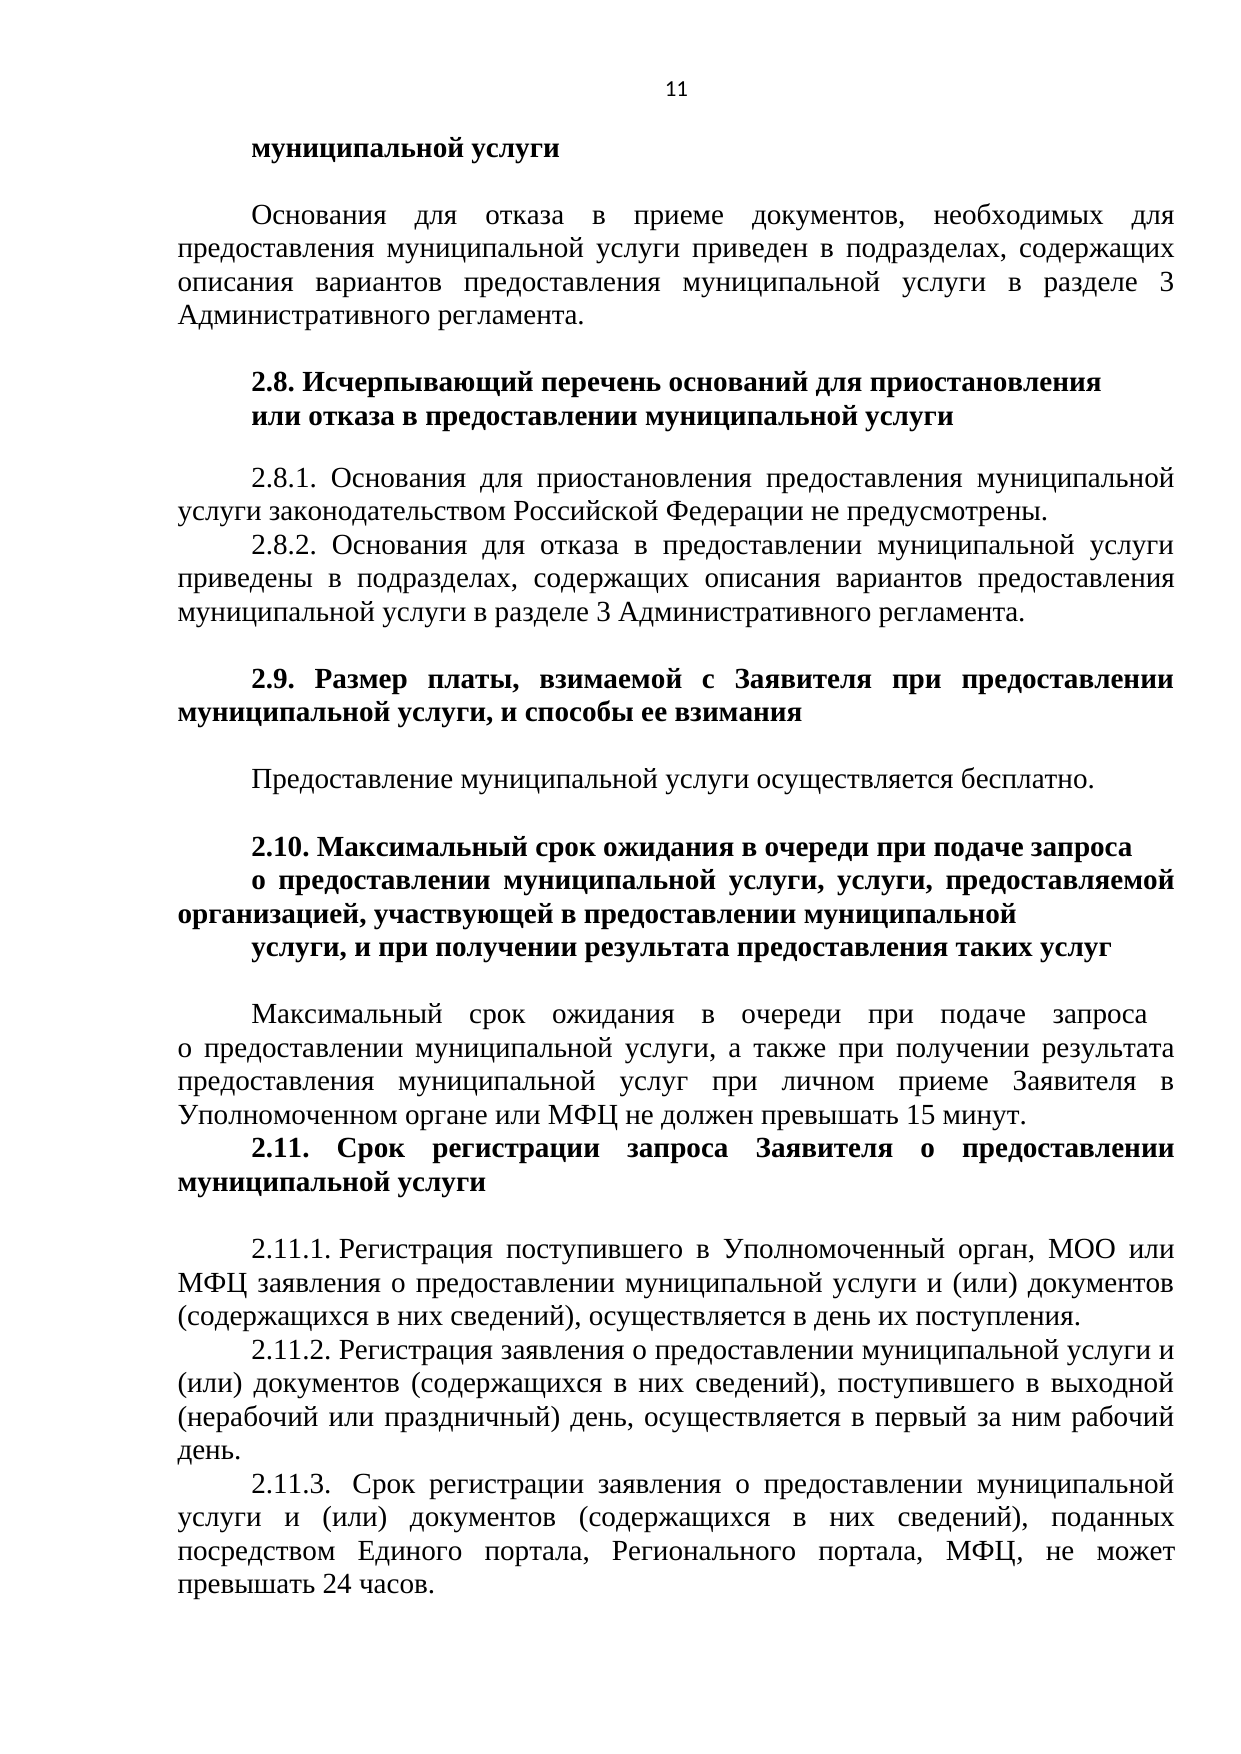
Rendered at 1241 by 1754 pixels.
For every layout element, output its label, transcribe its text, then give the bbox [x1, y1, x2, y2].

text 2.11. Срок регистрации запроса Заявителя о предоставлении муниципальной услуги [177, 1131, 1175, 1198]
text 2.8.2. Основания для отказа в предоставлении муниципальной услуги приведены в подразделах, содержащих описания вариантов предоставления муниципальной услуги в разделе 3 Административного регламента. [177, 527, 1175, 627]
text 2.11.2. Регистрация заявления о предоставлении муниципальной услуги и (или) документов (содержащихся в них сведений), поступившего в выходной (нерабочий или праздничный) день, осуществляется в первый за ним рабочий день. [177, 1332, 1175, 1466]
text Основания для отказа в приеме документов, необходимых для предоставления муниципальной услуги приведен в подразделах, содержащих описания вариантов предоставления муниципальной услуги в разделе 3 Административного регламента. [177, 197, 1175, 331]
text 2.11.3. Срок регистрации заявления о предоставлении муниципальной услуги и (или) документов (содержащихся в них сведений), поданных посредством Единого портала, Регионального портала, МФЦ, не может превышать 24 часов. [177, 1466, 1175, 1600]
text 2.8.1. Основания для приостановления предоставления муниципальной услуги законодательством Российской Федерации не предусмотрены. [177, 460, 1175, 527]
text 2.9. Размер платы, взимаемой с Заявителя при предоставлении муниципальной услуги, и способы ее взимания [177, 661, 1175, 728]
text муниципальной услуги [177, 130, 1175, 163]
text 2.8. Исчерпывающий перечень оснований для приостановления [177, 364, 1175, 398]
text Предоставление муниципальной услуги осуществляется бесплатно. [177, 762, 1175, 795]
text 2.11.1. Регистрация поступившего в Уполномоченный орган, МОО или МФЦ заявления о предоставлении муниципальной услуги и (или) документов (содержащихся в них сведений), осуществляется в день их поступления. [177, 1231, 1175, 1332]
text или отказа в предоставлении муниципальной услуги [177, 398, 1175, 432]
text о предоставлении муниципальной услуги, услуги, предоставляемой организацией, участвующей в предоставлении муниципальной [177, 862, 1175, 929]
text 2.10. Максимальный срок ожидания в очереди при подаче запроса [177, 829, 1175, 862]
text услуги, и при получении результата предоставления таких услуг [177, 929, 1175, 963]
text Максимальный срок ожидания в очереди при подаче запроса о предоставлении муниципальной услуги, а также при получении результата предоставления муниципальной услуг при личном приеме Заявителя в Уполномоченном органе или МФЦ не должен превышать 15 минут. [177, 996, 1175, 1131]
